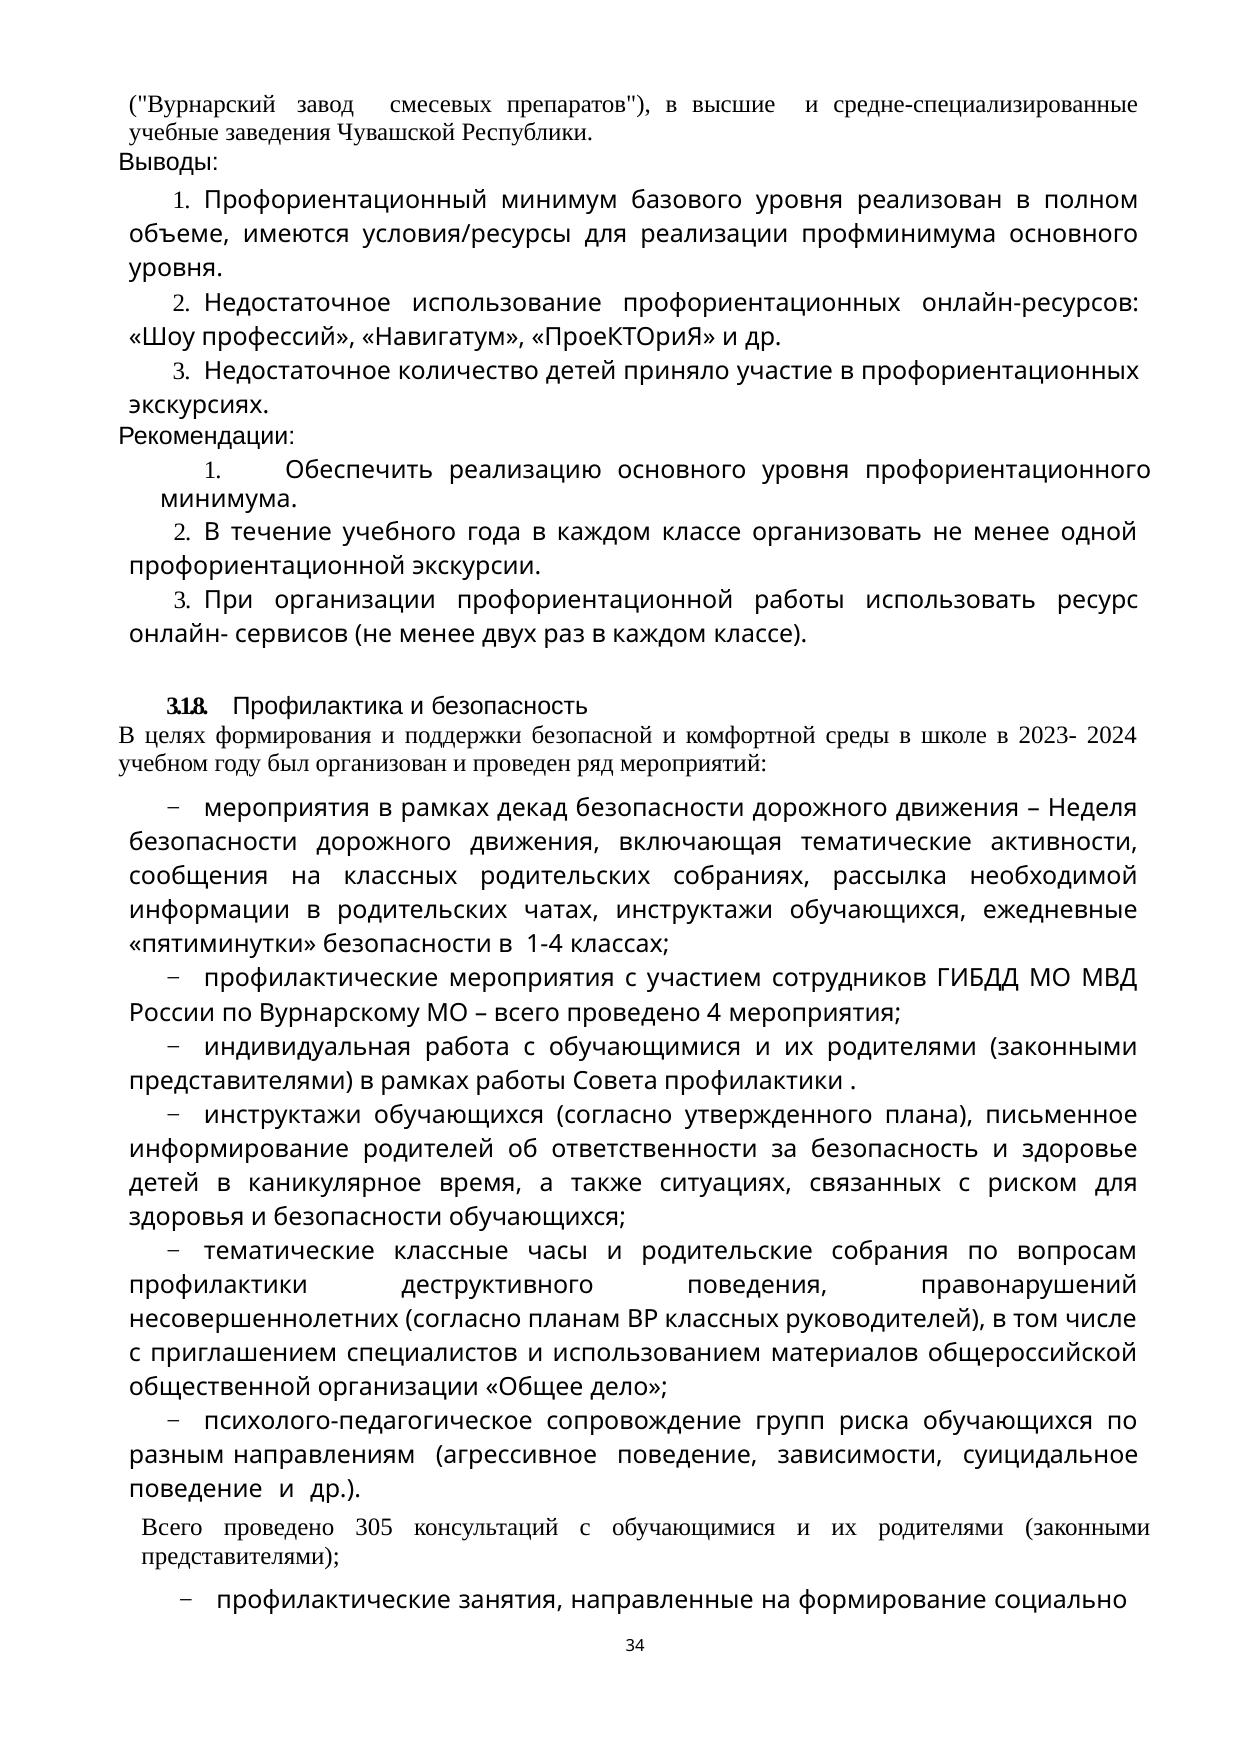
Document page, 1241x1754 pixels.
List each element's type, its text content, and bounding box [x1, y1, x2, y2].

list Обеспечить реализацию основного уровня профориентационного минимума. [160, 456, 1152, 513]
list профилактические мероприятия с участием сотрудников ГИБДД МО МВД России по Вурнарскому МО – всего проведено 4 мероприятия; [129, 960, 1138, 1028]
list психолого-педагогическое сопровождение групп риска обучающихся по разным направлениям (агрессивное поведение, зависимости, суицидальное поведение и др.). [129, 1403, 1138, 1505]
list В течение учебного года в каждом классе организовать не менее одной профориентационной экскурсии. [129, 513, 1138, 581]
subtitle Профилактика и безопасность [166, 691, 1152, 720]
list мероприятия в рамках декад безопасности дорожного движения – Неделя безопасности дорожного движения, включающая тематические активности, сообщения на классных родительских собраниях, рассылка необходимой информации в родительских чатах, инструктажи обучающихся, ежедневные «пятиминутки» безопасности в 1-4 классах; [129, 790, 1139, 960]
subtitle Выводы: [118, 147, 1152, 175]
list индивидуальная работа с обучающимися и их родителями (законными представителями) в рамках работы Совета профилактики . [129, 1028, 1139, 1096]
list тематические классные часы и родительские собрания по вопросам профилактики деструктивного поведения, правонарушений несовершеннолетних (согласно планам ВР классных руководителей), в том числе с приглашением специалистов и использованием материалов общероссийской общественной организации «Общее дело»; [129, 1233, 1138, 1403]
list Недостаточное использование профориентационных онлайн-ресурсов: «Шоу профессий», «Навигатум», «ПроеКТОриЯ» и др. [129, 284, 1140, 352]
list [141, 1582, 1128, 1616]
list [129, 89, 1139, 146]
list инструктажи обучающихся (согласно утвержденного плана), письменное информирование родителей об ответственности за безопасность и здоровье детей в каникулярное время, а также ситуациях, связанных с риском для здоровья и безопасности обучающихся; [129, 1096, 1139, 1233]
text В целях формирования и поддержки безопасной и комфортной среды в школе в 2023- 2024 учебном году был организован и проведен ряд мероприятий: [118, 720, 1139, 777]
subtitle Рекомендации: [118, 421, 1152, 450]
list Профориентационный минимум базового уровня реализован в полном объеме, имеются условия/ресурсы для реализации профминимума основного уровня. [129, 182, 1139, 284]
text Всего проведено 305 консультаций с обучающимися и их родителями (законными представителями); [141, 1512, 1152, 1569]
list При организации профориентационной работы использовать ресурс онлайн- сервисов (не менее двух раз в каждом классе). [129, 581, 1139, 649]
list Недостаточное количество детей приняло участие в профориентационных экскурсиях. [129, 353, 1140, 421]
